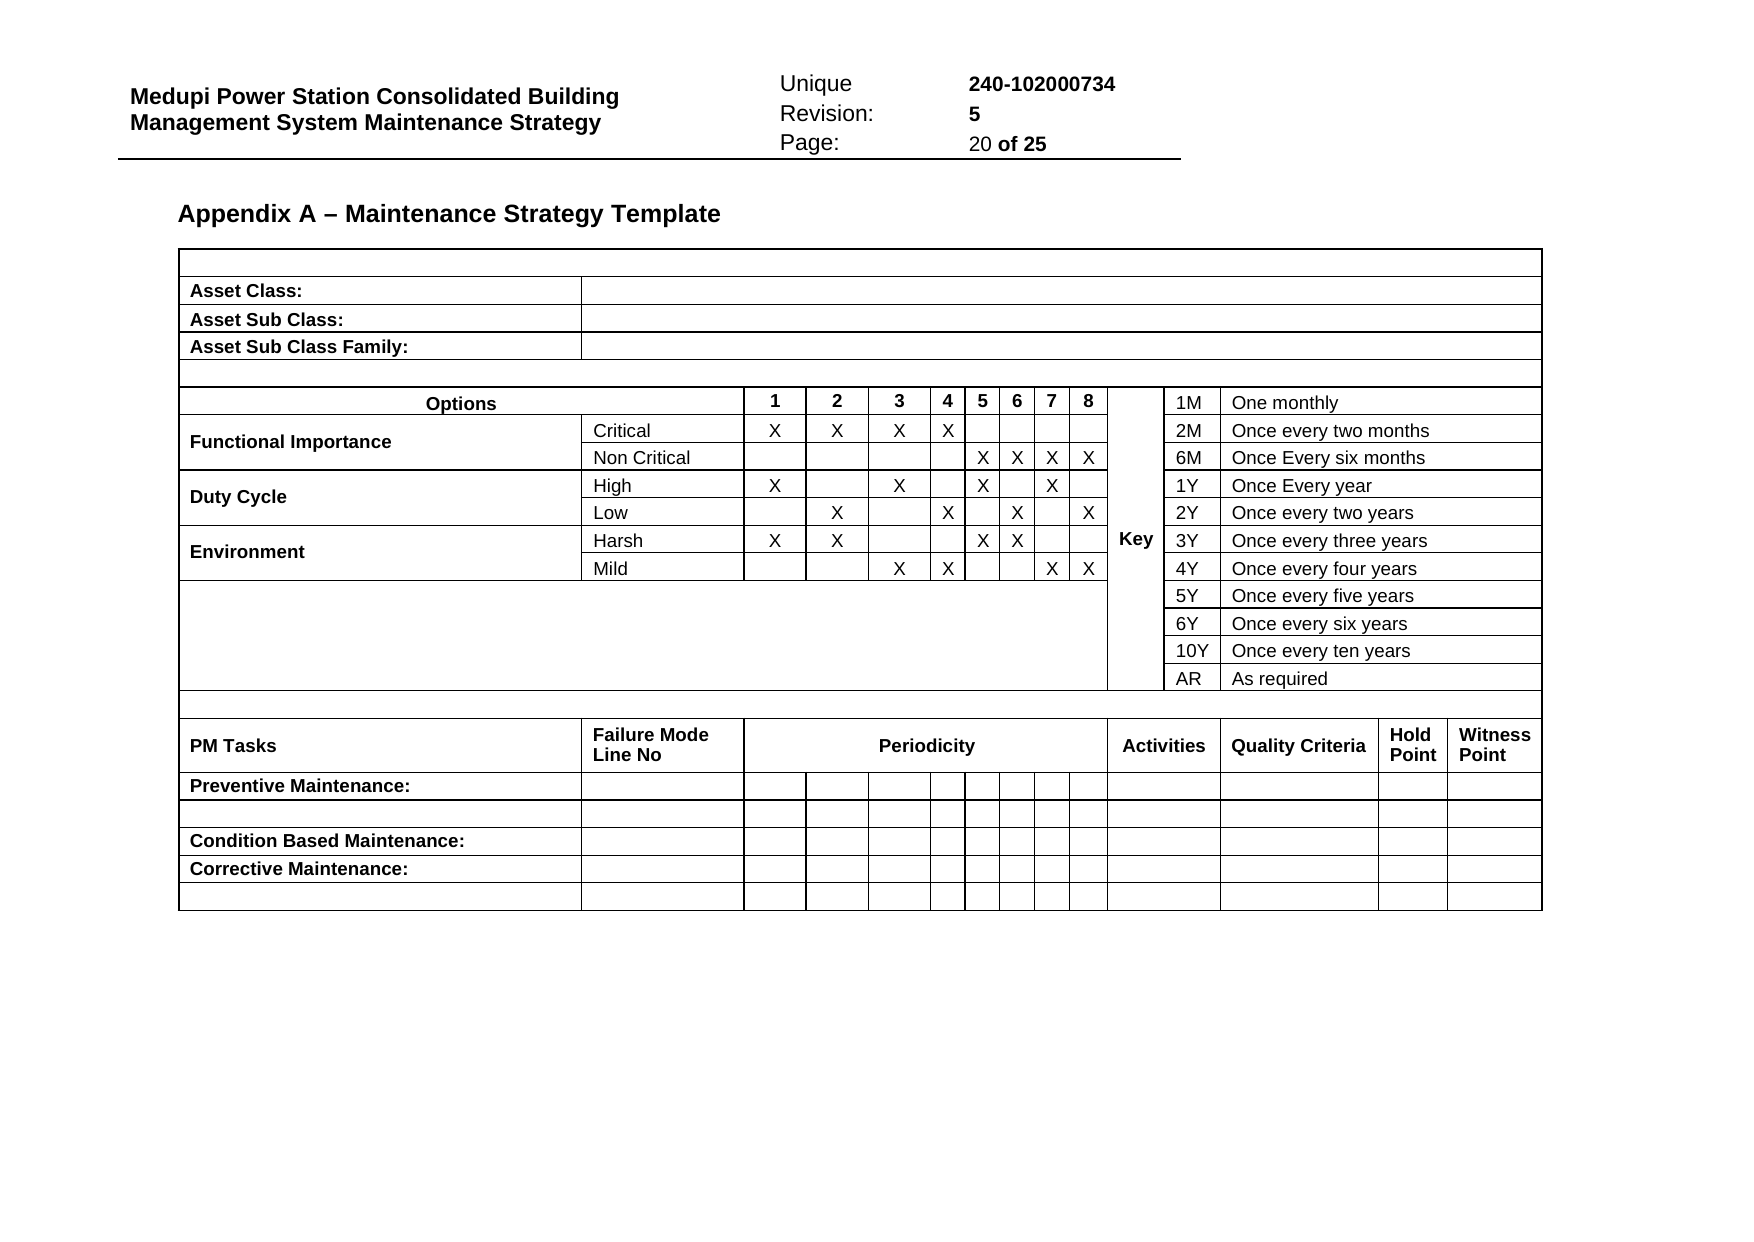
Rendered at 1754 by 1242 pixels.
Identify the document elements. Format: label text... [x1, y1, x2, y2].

text Appendix A – Maintenance Strategy Template [177, 199, 1558, 228]
table_cell [869, 801, 930, 827]
table_cell [1070, 856, 1107, 882]
table_cell [1108, 828, 1220, 854]
table_cell [1379, 801, 1447, 827]
table_cell [745, 828, 805, 854]
table_cell [1035, 773, 1069, 799]
table_cell [931, 526, 964, 552]
table_cell 8 [1070, 388, 1107, 414]
table_cell Non Critical [582, 443, 743, 469]
table_cell 6 [1000, 388, 1034, 414]
table_cell X [1000, 526, 1034, 552]
table_cell [807, 883, 868, 909]
table_cell [745, 773, 805, 799]
table_cell [1070, 415, 1107, 442]
table_cell [582, 856, 743, 882]
table_cell [1070, 773, 1107, 799]
table_cell X [966, 443, 999, 469]
table_cell [931, 801, 964, 827]
table_cell 7 [1035, 388, 1069, 414]
table_cell Low [582, 498, 743, 524]
table_cell [807, 856, 868, 882]
table_cell 4Y [1165, 553, 1220, 580]
table_cell Witness Point [1448, 719, 1541, 772]
table_cell [1221, 801, 1378, 827]
table_cell X [869, 415, 930, 442]
table_cell Once every ten years [1221, 636, 1541, 662]
table_cell [931, 856, 964, 882]
table_cell 3 [869, 388, 930, 414]
table_header [180, 250, 1541, 276]
table_cell [1000, 883, 1034, 909]
table_cell [1070, 883, 1107, 909]
table_cell [966, 828, 999, 854]
table_cell [745, 553, 805, 580]
table_cell Quality Criteria [1221, 719, 1378, 772]
table_cell X [745, 471, 805, 497]
table_cell PM Tasks [180, 719, 581, 772]
table_cell Asset Sub Class: [180, 305, 581, 331]
table_cell [869, 828, 930, 854]
table_cell 1M [1165, 388, 1220, 414]
table_cell X [1070, 443, 1107, 469]
table_cell [582, 305, 1541, 331]
table_cell Key [1108, 388, 1163, 690]
table_cell [1379, 856, 1447, 882]
table_cell [931, 471, 964, 497]
table_cell X [1035, 443, 1069, 469]
table_cell [1108, 801, 1220, 827]
table_cell [807, 828, 868, 854]
table_cell 4 [931, 388, 964, 414]
table_cell [582, 828, 743, 854]
table_cell Functional Importance [180, 415, 581, 469]
table_cell [1108, 856, 1220, 882]
table_cell [1448, 828, 1541, 854]
table_cell 6M [1165, 443, 1220, 469]
table_cell [966, 801, 999, 827]
table_cell [1448, 856, 1541, 882]
table_cell [869, 443, 930, 469]
table_cell X [1000, 498, 1034, 524]
table_cell Duty Cycle [180, 471, 581, 524]
table_cell [582, 801, 743, 827]
table_cell [1035, 828, 1069, 854]
table_cell 6Y [1165, 609, 1220, 635]
table_cell X [931, 553, 964, 580]
table_cell Condition Based Maintenance: [180, 828, 581, 854]
table_cell [180, 360, 1541, 386]
table_cell [1108, 883, 1220, 909]
table_cell [966, 773, 999, 799]
table_cell Asset Class: [180, 277, 581, 303]
table_cell [180, 801, 581, 827]
table_cell X [1000, 443, 1034, 469]
table_cell [1221, 856, 1378, 882]
table_cell Once every three years [1221, 526, 1541, 552]
table_cell Activities [1108, 719, 1220, 772]
table_cell Preventive Maintenance: [180, 773, 581, 799]
table_cell [869, 526, 930, 552]
table_cell [582, 333, 1541, 359]
table_cell [1221, 828, 1378, 854]
table_cell [582, 883, 743, 909]
table_cell X [966, 526, 999, 552]
table_cell Failure Mode Line No [582, 719, 743, 772]
table_cell [1000, 415, 1034, 442]
table_cell [1035, 801, 1069, 827]
table_cell Once Every six months [1221, 443, 1541, 469]
table_cell [745, 801, 805, 827]
table_cell [1000, 553, 1034, 580]
table_cell X [1070, 553, 1107, 580]
table_cell [966, 415, 999, 442]
table_cell [745, 443, 805, 469]
table_cell Mild [582, 553, 743, 580]
table_cell [1000, 773, 1034, 799]
table_cell [807, 471, 868, 497]
table_cell [1221, 883, 1378, 909]
table_cell Options [180, 388, 743, 414]
table_cell [582, 277, 1541, 303]
table_cell [1448, 801, 1541, 827]
table_cell [1448, 883, 1541, 909]
table_cell [807, 801, 868, 827]
table_cell [1000, 856, 1034, 882]
table_cell [1035, 856, 1069, 882]
table_cell As required [1221, 664, 1541, 690]
table_cell 5Y [1165, 581, 1220, 607]
table_cell [931, 443, 964, 469]
table_cell [1108, 773, 1220, 799]
table_cell 1Y [1165, 471, 1220, 497]
table_cell [807, 443, 868, 469]
table_cell Asset Sub Class Family: [180, 333, 581, 359]
table_cell X [807, 498, 868, 524]
table_cell [1070, 526, 1107, 552]
table_cell [966, 883, 999, 909]
table_cell [745, 883, 805, 909]
table_cell 2 [807, 388, 868, 414]
table_cell X [1035, 553, 1069, 580]
table_cell [869, 883, 930, 909]
table_cell [1035, 526, 1069, 552]
table_cell Periodicity [745, 719, 1107, 772]
table_cell Once Every year [1221, 471, 1541, 497]
table_cell [180, 883, 581, 909]
table_cell X [869, 471, 930, 497]
table_cell [1221, 773, 1378, 799]
table_cell Hold Point [1379, 719, 1447, 772]
table_cell [1379, 773, 1447, 799]
table_cell Harsh [582, 526, 743, 552]
table_cell [1000, 801, 1034, 827]
table_cell 3Y [1165, 526, 1220, 552]
table_cell AR [1165, 664, 1220, 690]
table_cell [180, 691, 1541, 718]
table_cell One monthly [1221, 388, 1541, 414]
table_cell [931, 883, 964, 909]
table_cell 10Y [1165, 636, 1220, 662]
table_cell 2Y [1165, 498, 1220, 524]
table_cell X [931, 415, 964, 442]
table_cell [1379, 828, 1447, 854]
table_cell Critical [582, 415, 743, 442]
table_cell [931, 828, 964, 854]
table_cell X [1035, 471, 1069, 497]
table_cell X [1070, 498, 1107, 524]
table_cell [180, 581, 1107, 690]
table_cell 2M [1165, 415, 1220, 442]
table_cell [1448, 773, 1541, 799]
table_cell [966, 553, 999, 580]
table_cell [745, 856, 805, 882]
table_cell X [966, 471, 999, 497]
table_cell X [931, 498, 964, 524]
table_cell 1 [745, 388, 805, 414]
table_cell [582, 773, 743, 799]
table_cell Once every six years [1221, 609, 1541, 635]
table_cell X [807, 415, 868, 442]
table_cell [869, 856, 930, 882]
table_cell [966, 498, 999, 524]
table_cell [1070, 801, 1107, 827]
table_cell [1379, 883, 1447, 909]
table_cell Environment [180, 526, 581, 580]
table_cell [1000, 471, 1034, 497]
table_cell [966, 856, 999, 882]
table_cell X [869, 553, 930, 580]
table_cell [1070, 828, 1107, 854]
table_cell [869, 498, 930, 524]
table_cell [745, 498, 805, 524]
table_cell [1035, 415, 1069, 442]
table_cell High [582, 471, 743, 497]
table_cell X [807, 526, 868, 552]
table_cell 5 [966, 388, 999, 414]
table_cell Corrective Maintenance: [180, 856, 581, 882]
table_cell [807, 773, 868, 799]
table_cell [931, 773, 964, 799]
table_cell [869, 773, 930, 799]
table_cell Once every two years [1221, 498, 1541, 524]
table_cell [1035, 498, 1069, 524]
table_cell X [745, 415, 805, 442]
table_cell Once every four years [1221, 553, 1541, 580]
table_cell Once every five years [1221, 581, 1541, 607]
table_cell [807, 553, 868, 580]
table_cell [1000, 828, 1034, 854]
table_cell [1035, 883, 1069, 909]
table_cell Once every two months [1221, 415, 1541, 442]
table_cell X [745, 526, 805, 552]
table_cell [1070, 471, 1107, 497]
